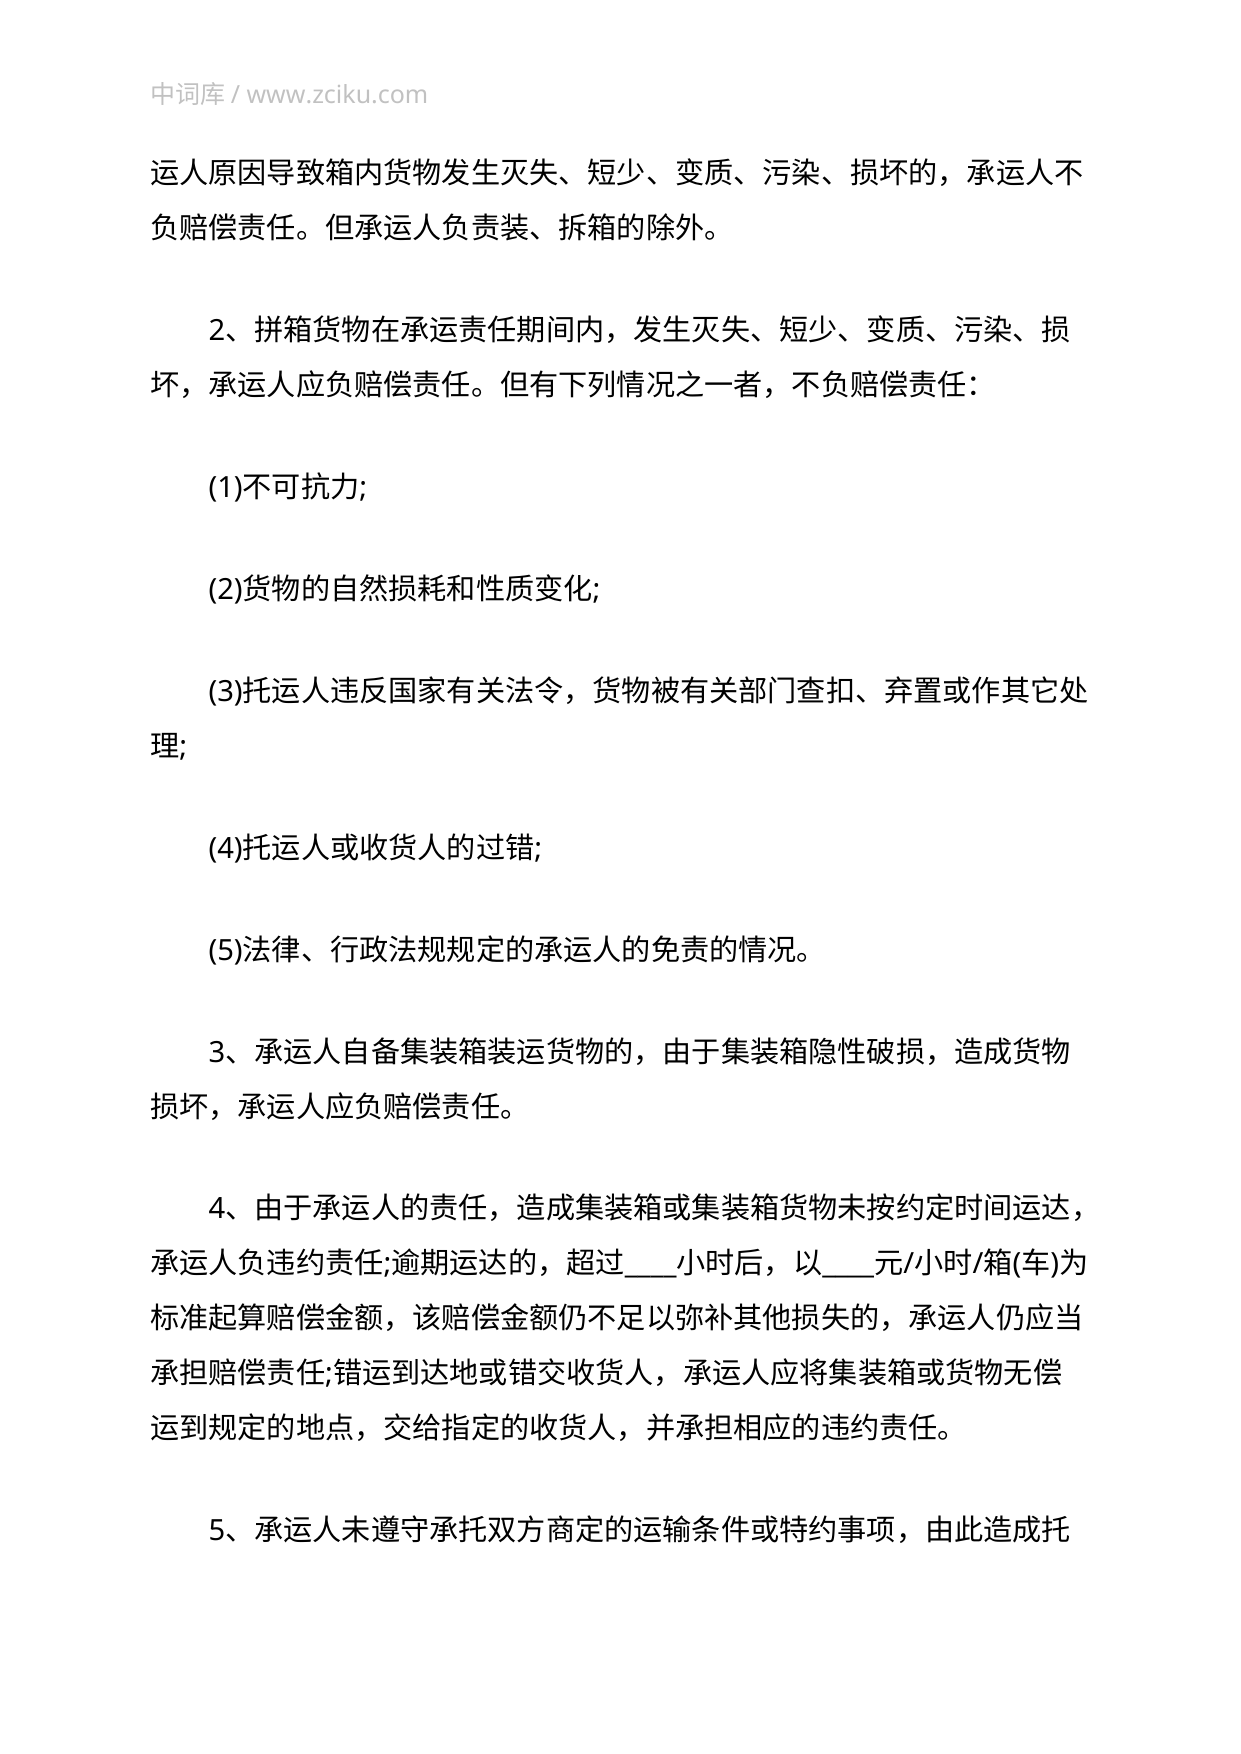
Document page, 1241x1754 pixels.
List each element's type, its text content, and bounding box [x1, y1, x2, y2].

text (4)托运人或收货人的过错; [150, 824, 1090, 867]
text 4、由于承运人的责任，造成集装箱或集装箱货物未按约定时间运达，承运人负违约责任;逾期运达的，超过____小时后，以____元/小时/箱(车)为标准起算赔偿金额，该赔偿金额仍不足以弥补其他损失的，承运人仍应当承担赔偿责任;错运到达地或错交收货人，承运人应将集装箱或货物无偿运到规定的地点，交给指定的收货人，并承担相应的违约责任。 [150, 1185, 1090, 1447]
text (2)货物的自然损耗和性质变化; [150, 565, 1090, 608]
text 3、承运人自备集装箱装运货物的，由于集装箱隐性破损，造成货物损坏，承运人应负赔偿责任。 [150, 1028, 1090, 1126]
text 2、拼箱货物在承运责任期间内，发生灭失、短少、变质、污染、损坏，承运人应负赔偿责任。但有下列情况之一者，不负赔偿责任： [150, 307, 1090, 404]
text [150, 1507, 1090, 1549]
text (5)法律、行政法规规定的承运人的免责的情况。 [150, 926, 1090, 969]
text (1)不可抗力; [150, 463, 1090, 506]
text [150, 150, 1090, 247]
text (3)托运人违反国家有关法令，货物被有关部门查扣、弃置或作其它处理; [150, 667, 1090, 765]
